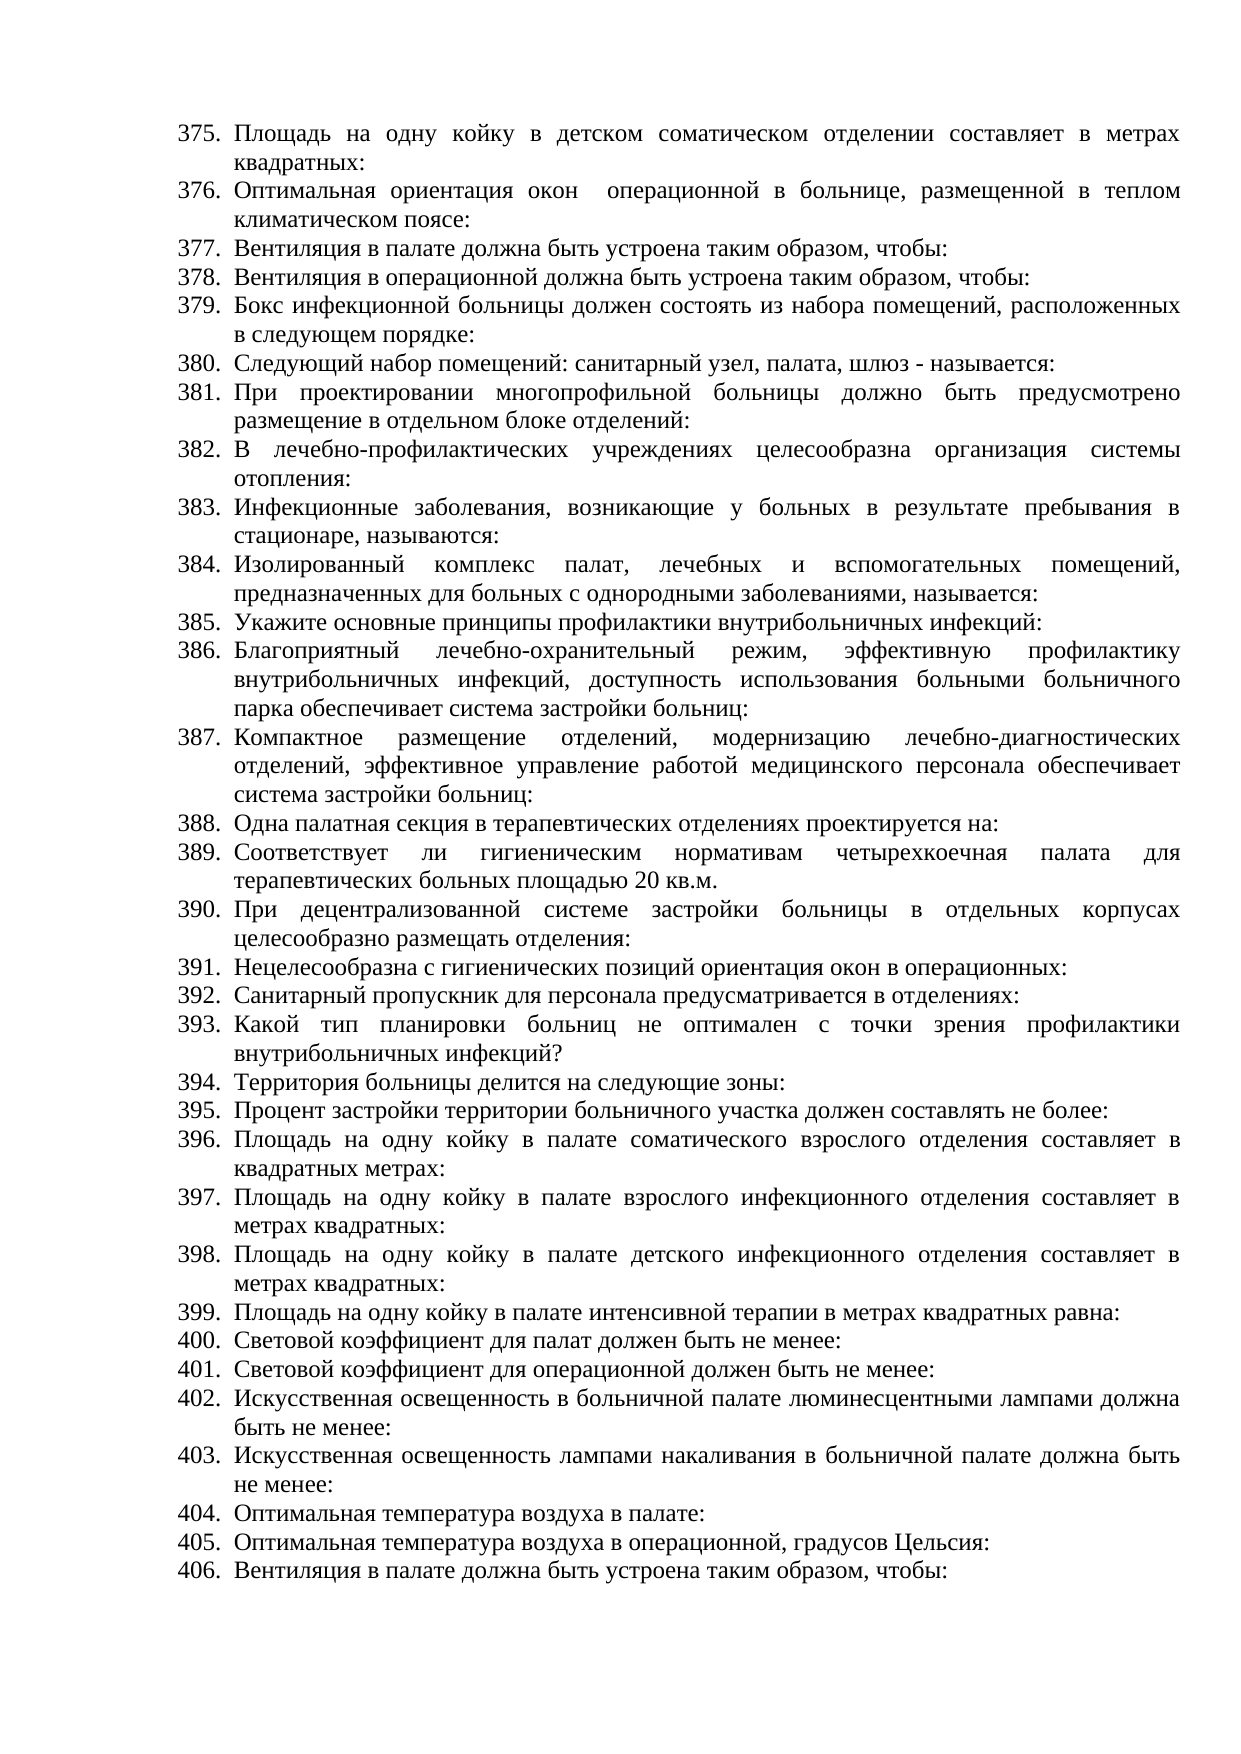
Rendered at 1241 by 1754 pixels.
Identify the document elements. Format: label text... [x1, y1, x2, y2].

list Оптимальная температура воздуха в операционной, градусов Цельсия: [177, 1527, 1181, 1556]
list Нецелесообразна с гигиенических позиций ориентация окон в операционных: [177, 952, 1181, 981]
list Процент застройки территории больничного участка должен составлять не более: [177, 1096, 1181, 1124]
list Искусственная освещенность в больничной палате люминесцентными лампами должна быть не менее: [177, 1383, 1181, 1441]
list Территория больницы делится на следующие зоны: [177, 1067, 1181, 1096]
list Световой коэффициент для операционной должен быть не менее: [177, 1354, 1181, 1383]
list В лечебно-профилактических учреждениях целесообразна организация системы отопления: [177, 434, 1181, 492]
list Вентиляция в операционной должна быть устроена таким образом, чтобы: [177, 262, 1181, 291]
list Площадь на одну койку в палате интенсивной терапии в метрах квадратных равна: [177, 1297, 1181, 1326]
list При децентрализованной системе застройки больницы в отдельных корпусах целесообразно размещать отделения: [177, 894, 1181, 952]
list Компактное размещение отделений, модернизацию лечебно-диагностических отделений, эффективное управление работой медицинского персонала обеспечивает система застройки больниц: [177, 722, 1181, 808]
list Оптимальная температура воздуха в палате: [177, 1498, 1181, 1527]
list Площадь на одну койку в детском соматическом отделении составляет в метрах квадратных: [177, 118, 1181, 176]
list Изолированный комплекс палат, лечебных и вспомогательных помещений, предназначенных для больных с однородными заболеваниями, называется: [177, 549, 1181, 607]
list Вентиляция в палате должна быть устроена таким образом, чтобы: [177, 233, 1181, 262]
list Инфекционные заболевания, возникающие у больных в результате пребывания в стационаре, называются: [177, 492, 1181, 549]
list Площадь на одну койку в палате взрослого инфекционного отделения составляет в метрах квадратных: [177, 1182, 1181, 1239]
list Одна палатная секция в терапевтических отделениях проектируется на: [177, 808, 1181, 837]
list Вентиляция в палате должна быть устроена таким образом, чтобы: [177, 1556, 1181, 1584]
list Благоприятный лечебно-охранительный режим, эффективную профилактику внутрибольничных инфекций, доступность использования больными больничного парка обеспечивает система застройки больниц: [177, 636, 1181, 722]
list Соответствует ли гигиеническим нормативам четырехкоечная палата для терапевтических больных площадью 20 кв.м. [177, 837, 1181, 894]
list Какой тип планировки больниц не оптимален с точки зрения профилактики внутрибольничных инфекций? [177, 1009, 1181, 1067]
list Укажите основные принципы профилактики внутрибольничных инфекций: [177, 607, 1181, 636]
list Площадь на одну койку в палате детского инфекционного отделения составляет в метрах квадратных: [177, 1239, 1181, 1297]
list Искусственная освещенность лампами накаливания в больничной палате должна быть не менее: [177, 1441, 1181, 1498]
list Площадь на одну койку в палате соматического взрослого отделения составляет в квадратных метрах: [177, 1124, 1181, 1182]
list Следующий набор помещений: санитарный узел, палата, шлюз - называется: [177, 348, 1181, 377]
list При проектировании многопрофильной больницы должно быть предусмотрено размещение в отдельном блоке отделений: [177, 377, 1181, 434]
list Оптимальная ориентация окон операционной в больнице, размещенной в теплом климатическом поясе: [177, 176, 1181, 233]
list Санитарный пропускник для персонала предусматривается в отделениях: [177, 981, 1181, 1009]
list Световой коэффициент для палат должен быть не менее: [177, 1326, 1181, 1354]
list Бокс инфекционной больницы должен состоять из набора помещений, расположенных в следующем порядке: [177, 291, 1181, 348]
